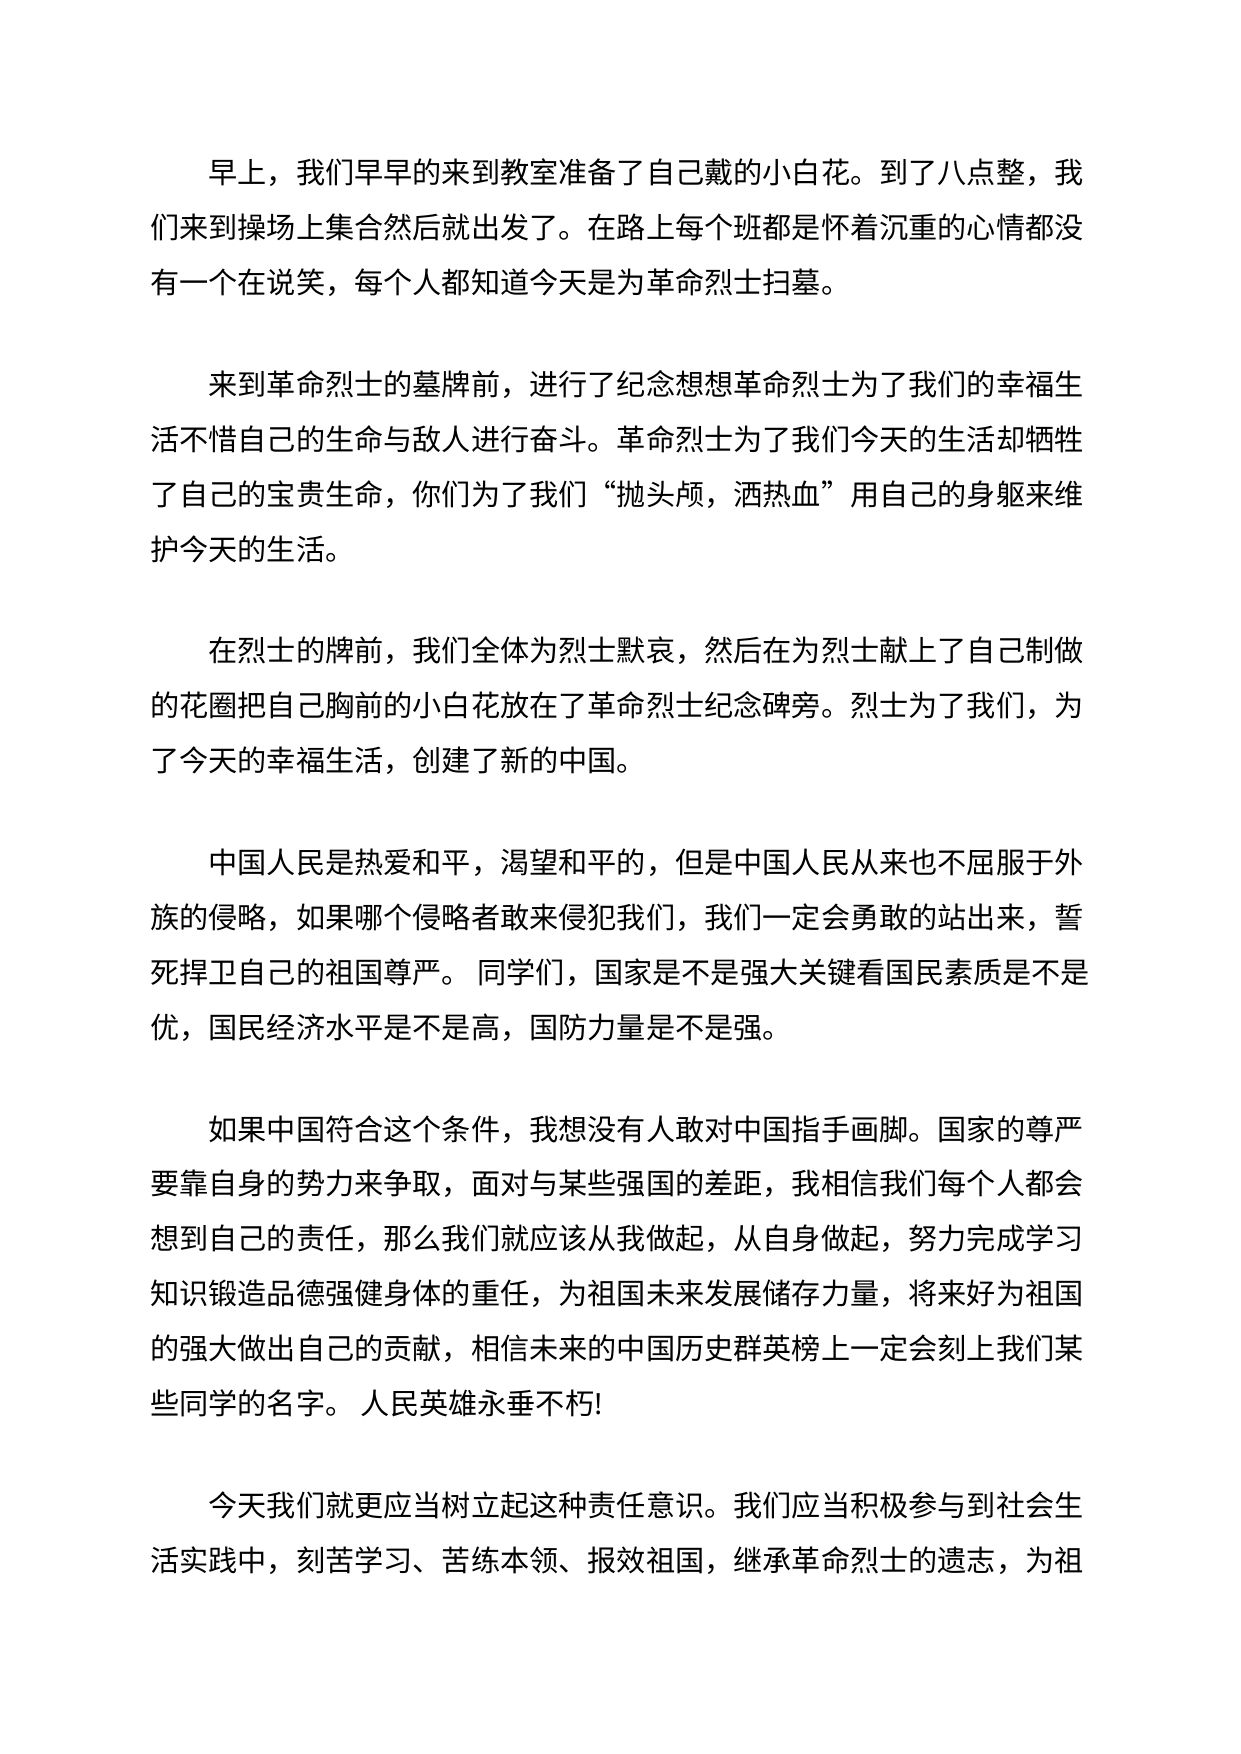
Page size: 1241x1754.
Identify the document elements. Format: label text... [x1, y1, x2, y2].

text 来到革命烈士的墓牌前，进行了纪念想想革命烈士为了我们的幸福生活不惜自己的生命与敌人进行奋斗。革命烈士为了我们今天的生活却牺牲了自己的宝贵生命，你们为了我们“抛头颅，洒热血”用自己的身躯来维护今天的生活。 [150, 362, 1090, 568]
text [150, 1482, 1090, 1580]
text 在烈士的牌前，我们全体为烈士默哀，然后在为烈士献上了自己制做的花圈把自己胸前的小白花放在了革命烈士纪念碑旁。烈士为了我们，为了今天的幸福生活，创建了新的中国。 [150, 628, 1090, 780]
text 中国人民是热爱和平，渴望和平的，但是中国人民从来也不屈服于外族的侵略，如果哪个侵略者敢来侵犯我们，我们一定会勇敢的站出来，誓死捍卫自己的祖国尊严。 同学们，国家是不是强大关键看国民素质是不是优，国民经济水平是不是高，国防力量是不是强。 [150, 839, 1090, 1047]
text 早上，我们早早的来到教室准备了自己戴的小白花。到了八点整，我们来到操场上集合然后就出发了。在路上每个班都是怀着沉重的心情都没有一个在说笑，每个人都知道今天是为革命烈士扫墓。 [150, 150, 1090, 302]
text 如果中国符合这个条件，我想没有人敢对中国指手画脚。国家的尊严要靠自身的势力来争取，面对与某些强国的差距，我相信我们每个人都会想到自己的责任，那么我们就应该从我做起，从自身做起，努力完成学习知识锻造品德强健身体的重任，为祖国未来发展储存力量，将来好为祖国的强大做出自己的贡献，相信未来的中国历史群英榜上一定会刻上我们某些同学的名字。 人民英雄永垂不朽! [150, 1106, 1090, 1423]
